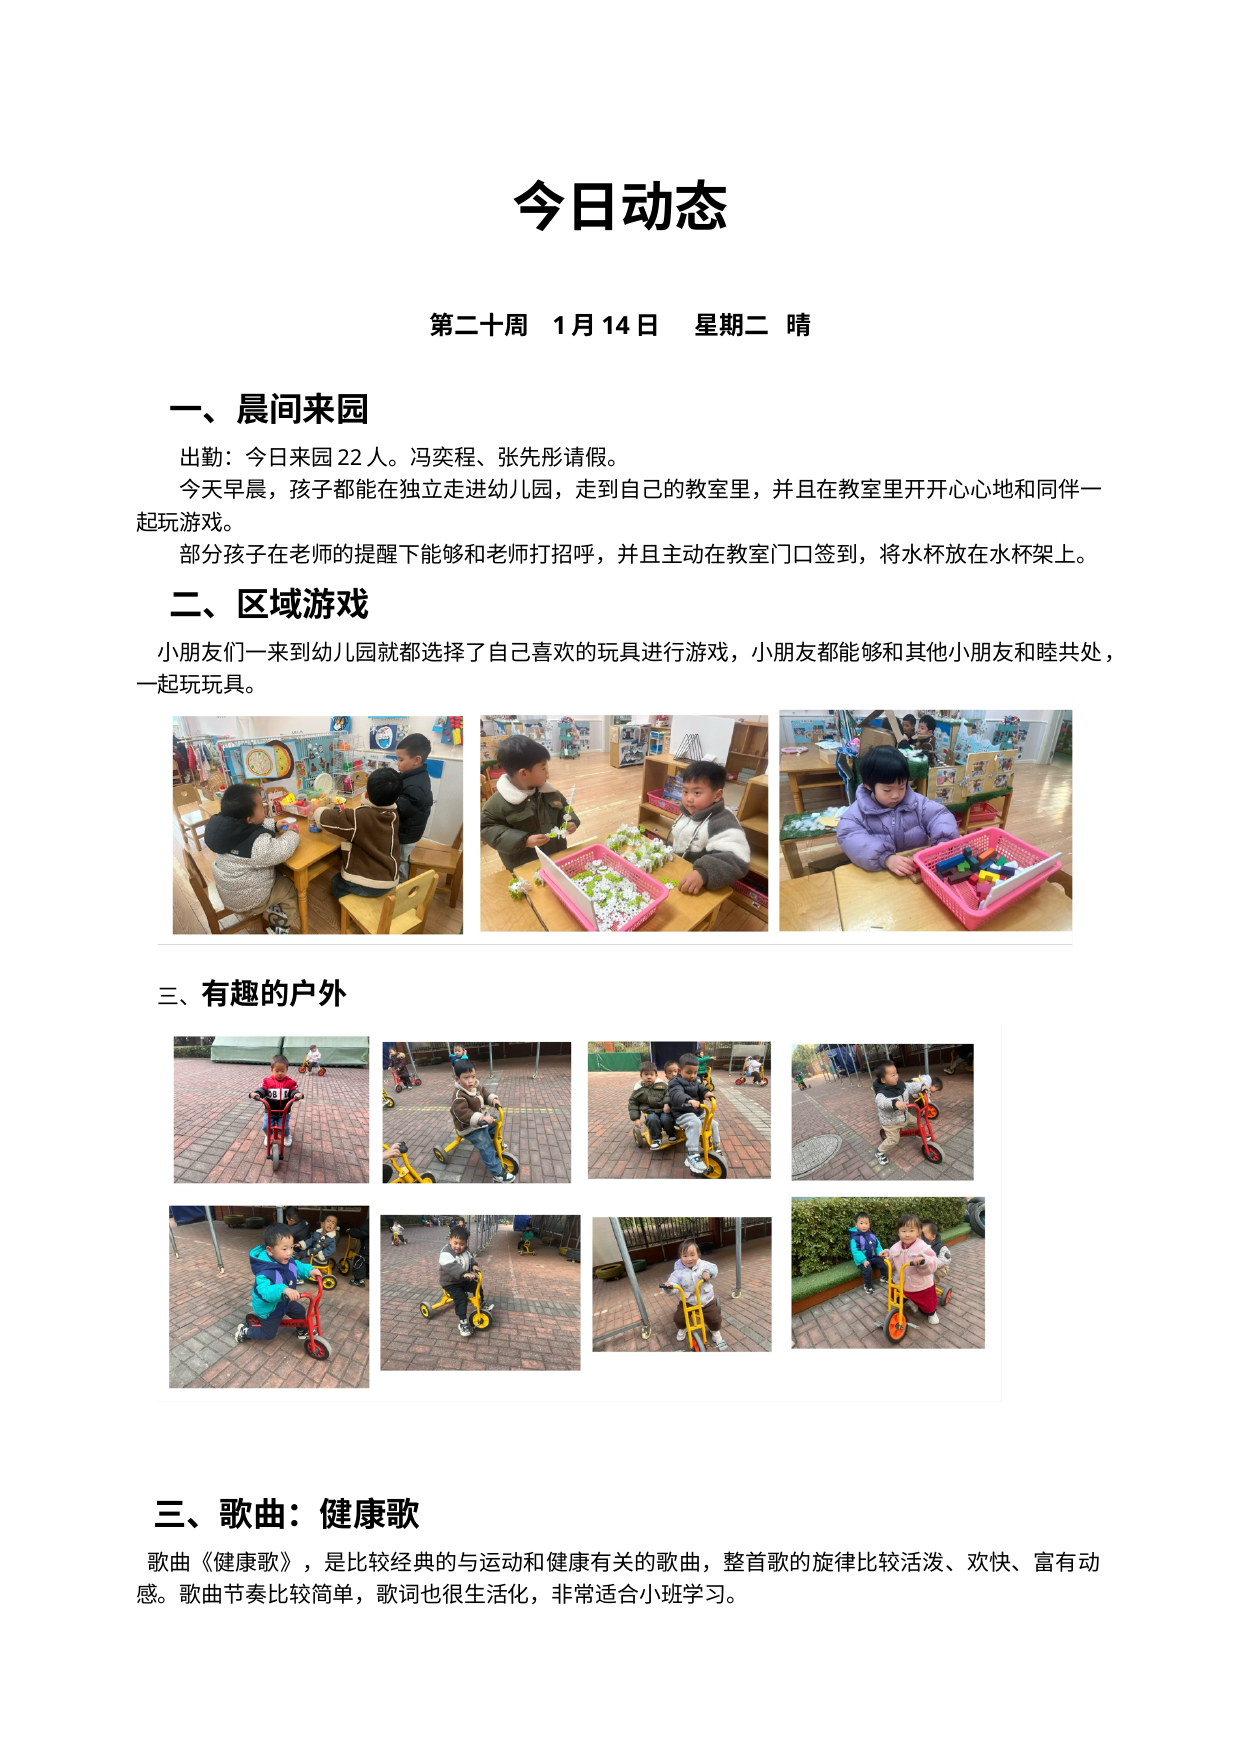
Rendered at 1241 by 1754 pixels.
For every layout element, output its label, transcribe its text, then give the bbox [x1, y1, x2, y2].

text 第二十周 1月14日 星期二 晴 [136, 291, 1104, 356]
picture [157, 699, 1073, 945]
list 出勤：今日来园22人。冯奕程、张先彤请假。 [136, 439, 1104, 472]
list 二、区域游戏 [136, 569, 1104, 634]
picture [157, 1024, 1002, 1402]
list 部分孩子在老师的提醒下能够和老师打招呼，并且主动在教室门口签到，将水杯放在水杯架上。 [136, 537, 1104, 569]
text 三、有趣的户外 [136, 959, 1104, 1024]
list 今天早晨，孩子都能在独立走进幼儿园，走到自己的教室里，并且在教室里开开心心地和同伴一起玩游戏。 [136, 472, 1104, 537]
text 今日动态 [136, 154, 1104, 252]
list 一、晨间来园 [136, 374, 1104, 439]
text 小朋友们一来到幼儿园就都选择了自己喜欢的玩具进行游戏，小朋友都能够和其他小朋友和睦共处，一起玩玩具。 [136, 634, 1104, 699]
list 三、歌曲：健康歌 [136, 1479, 1104, 1544]
list 歌曲《健康歌》，是比较经典的与运动和健康有关的歌曲，整首歌的旋律比较活泼、欢快、富有动感。歌曲节奏比较简单，歌词也很生活化，非常适合小班学习。 [136, 1544, 1104, 1609]
